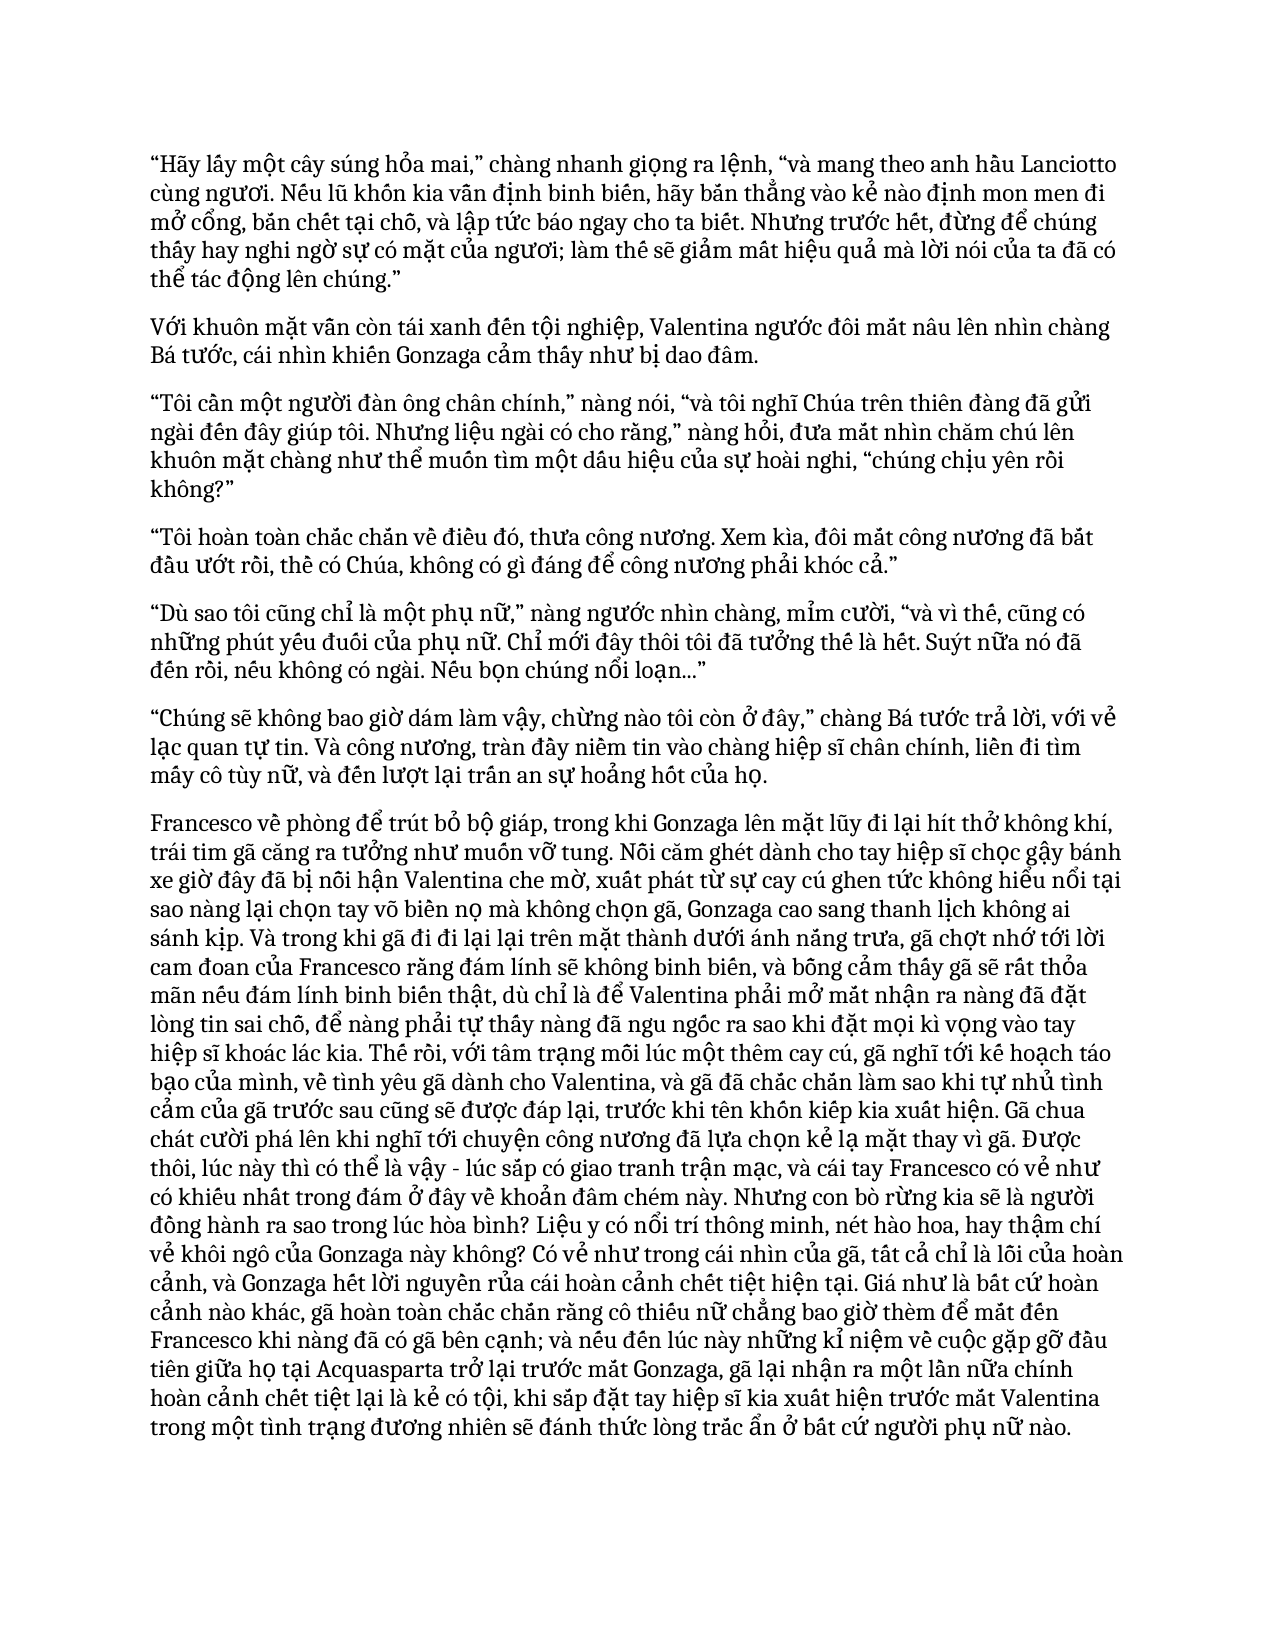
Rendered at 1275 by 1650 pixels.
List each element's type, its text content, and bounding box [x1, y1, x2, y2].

text “Dù sao tôi cũng chỉ là một phụ nữ,” nàng ngước nhìn chàng, mỉm cười, “và vì thế, cũng có những phút yếu đuối của phụ nữ. Chỉ mới đây thôi tôi đã tưởng thế là hết. Suýt nữa nó đã đến rồi, nếu không có ngài. Nếu bọn chúng nổi loạn...” [150, 599, 1125, 685]
text “Tôi cần một người đàn ông chân chính,” nàng nói, “và tôi nghĩ Chúa trên thiên đàng đã gửi ngài đến đây giúp tôi. Nhưng liệu ngài có cho rằng,” nàng hỏi, đưa mắt nhìn chăm chú lên khuôn mặt chàng như thể muốn tìm một dấu hiệu của sự hoài nghi, “chúng chịu yên rồi không?” [150, 389, 1125, 504]
text Francesco về phòng để trút bỏ bộ giáp, trong khi Gonzaga lên mặt lũy đi lại hít thở không khí, trái tim gã căng ra tưởng như muốn vỡ tung. Nỗi căm ghét dành cho tay hiệp sĩ chọc gậy bánh xe giờ đây đã bị nỗi hận Valentina che mờ, xuất phát từ sự cay cú ghen tức không hiểu nổi tại sao nàng lại chọn tay võ biền nọ mà không chọn gã, Gonzaga cao sang thanh lịch không ai sánh kịp. Và trong khi gã đi đi lại lại trên mặt thành dưới ánh nắng trưa, gã chợt nhớ tới lời cam đoan của Francesco rằng đám lính sẽ không binh biến, và bỗng cảm thấy gã sẽ rất thỏa mãn nếu đám lính binh biến thật, dù chỉ là để Valentina phải mở mắt nhận ra nàng đã đặt lòng tin sai chỗ, để nàng phải tự thấy nàng đã ngu ngốc ra sao khi đặt mọi kì vọng vào tay hiệp sĩ khoác lác kia. Thế rồi, với tâm trạng mỗi lúc một thêm cay cú, gã nghĩ tới kế hoạch táo bạo của mình, về tình yêu gã dành cho Valentina, và gã đã chắc chắn làm sao khi tự nhủ tình cảm của gã trước sau cũng sẽ được đáp lại, trước khi tên khốn kiếp kia xuất hiện. Gã chua chát cười phá lên khi nghĩ tới chuyện công nương đã lựa chọn kẻ lạ mặt thay vì gã. Được thôi, lúc này thì có thể là vậy - lúc sắp có giao tranh trận mạc, và cái tay Francesco có vẻ như có khiếu nhất trong đám ở đây về khoản đâm chém này. Nhưng con bò rừng kia sẽ là người đồng hành ra sao trong lúc hòa bình? Liệu y có nổi trí thông minh, nét hào hoa, hay thậm chí vẻ khôi ngô của Gonzaga này không? Có vẻ như trong cái nhìn của gã, tất cả chỉ là lỗi của hoàn cảnh, và Gonzaga hết lời nguyền rủa cái hoàn cảnh chết tiệt hiện tại. Giá như là bất cứ hoàn cảnh nào khác, gã hoàn toàn chắc chắn rằng cô thiếu nữ chẳng bao giờ thèm để mắt đến Francesco khi nàng đã có gã bên cạnh; và nếu đến lúc này những kỉ niệm về cuộc gặp gỡ đầu tiên giữa họ tại Acquasparta trở lại trước mắt Gonzaga, gã lại nhận ra một lần nữa chính hoàn cảnh chết tiệt lại là kẻ có tội, khi sắp đặt tay hiệp sĩ kia xuất hiện trước mắt Valentina trong một tình trạng đương nhiên sẽ đánh thức lòng trắc ẩn ở bất cứ người phụ nữ nào. [150, 809, 1125, 1441]
text “Hãy lấy một cây súng hỏa mai,” chàng nhanh giọng ra lệnh, “và mang theo anh hầu Lanciotto cùng ngươi. Nếu lũ khốn kia vẫn định binh biến, hãy bắn thẳng vào kẻ nào định mon men đi mở cổng, bắn chết tại chỗ, và lập tức báo ngay cho ta biết. Nhưng trước hết, đừng để chúng thấy hay nghi ngờ sự có mặt của ngươi; làm thế sẽ giảm mất hiệu quả mà lời nói của ta đã có thể tác động lên chúng.” [150, 150, 1125, 294]
text “Chúng sẽ không bao giờ dám làm vậy, chừng nào tôi còn ở đây,” chàng Bá tước trả lời, với vẻ lạc quan tự tin. Và công nương, tràn đầy niềm tin vào chàng hiệp sĩ chân chính, liền đi tìm mấy cô tùy nữ, và đến lượt lại trấn an sự hoảng hốt của họ. [150, 704, 1125, 790]
text Với khuôn mặt vẫn còn tái xanh đến tội nghiệp, Valentina ngước đôi mắt nâu lên nhìn chàng Bá tước, cái nhìn khiến Gonzaga cảm thấy như bị dao đâm. [150, 312, 1125, 370]
text “Tôi hoàn toàn chắc chắn về điều đó, thưa công nương. Xem kìa, đôi mắt công nương đã bắt đầu ướt rồi, thề có Chúa, không có gì đáng để công nương phải khóc cả.” [150, 522, 1125, 580]
